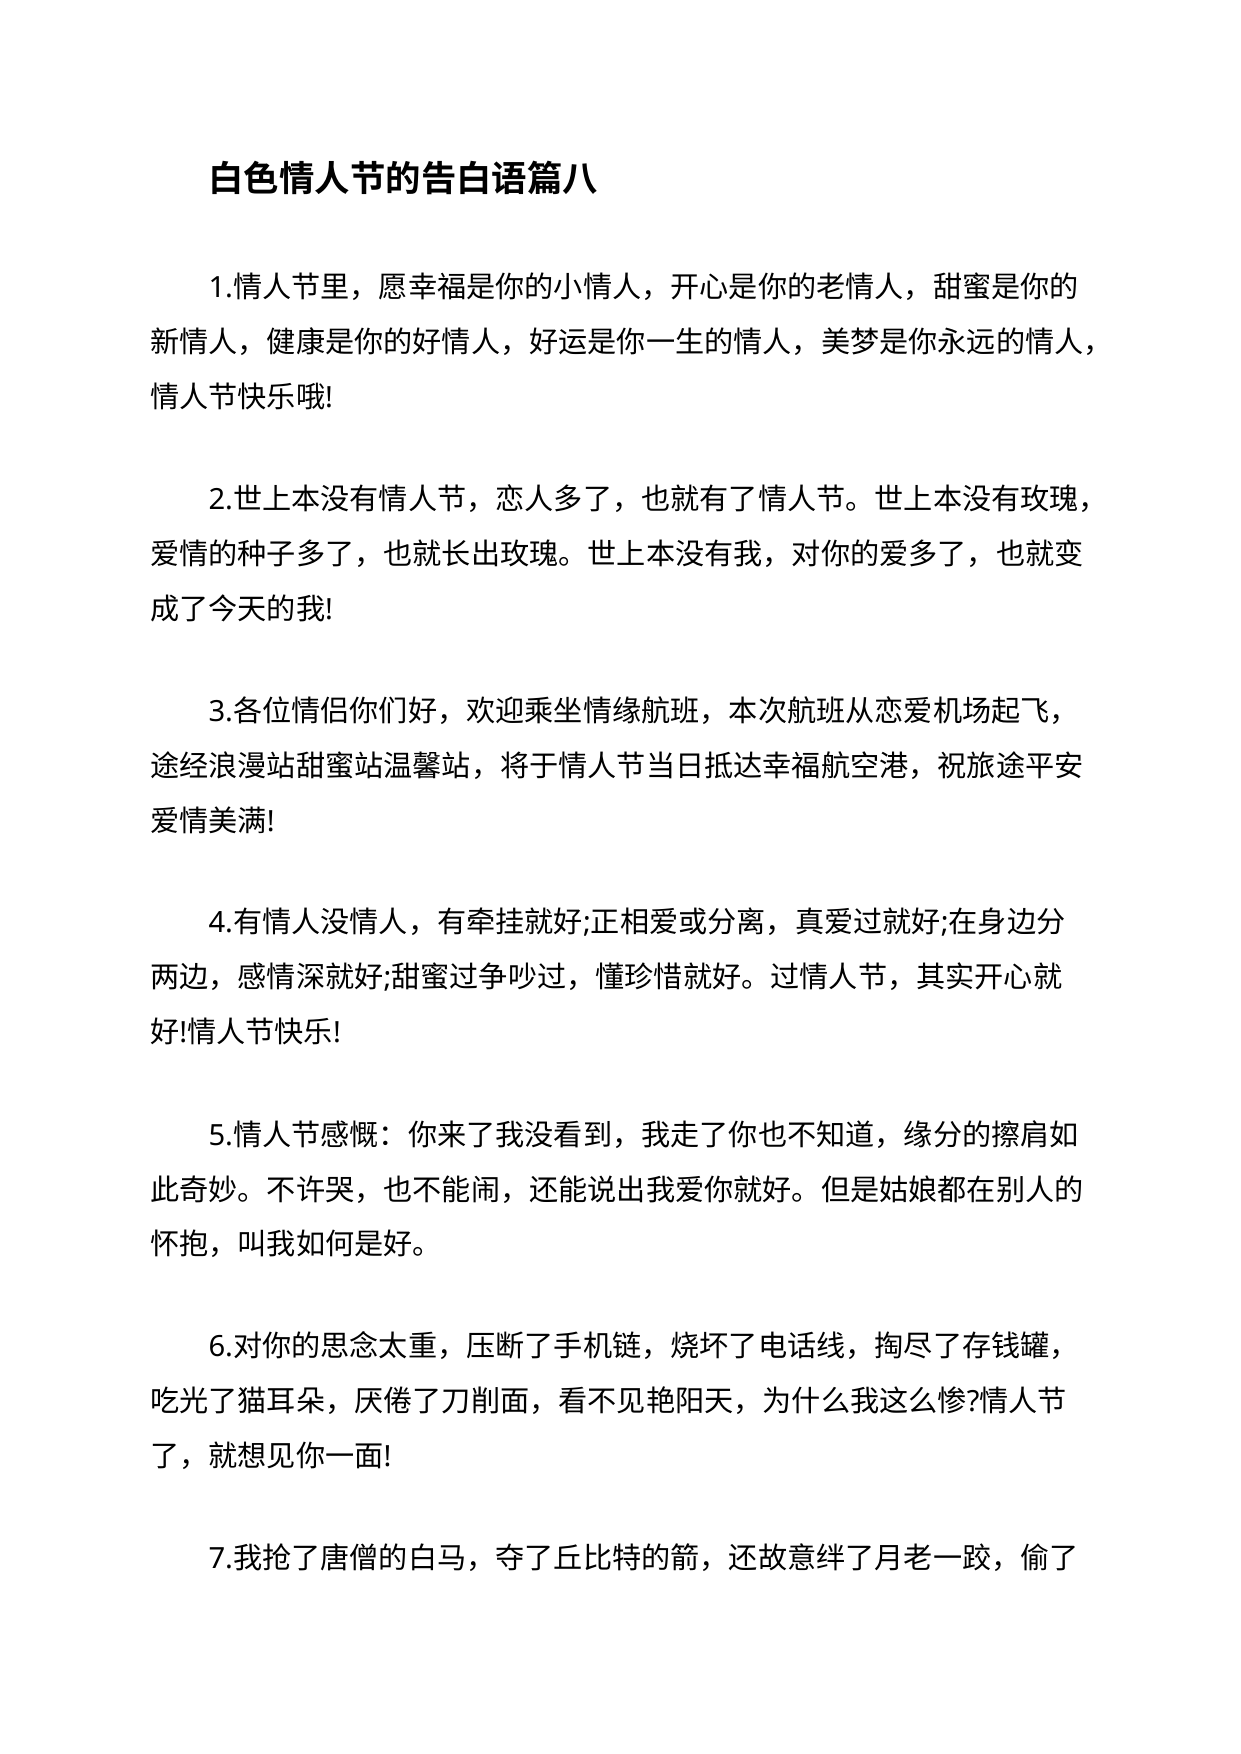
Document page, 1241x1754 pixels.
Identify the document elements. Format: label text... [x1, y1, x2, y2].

text 5.情人节感慨：你来了我没看到，我走了你也不知道，缘分的擦肩如此奇妙。不许哭，也不能闹，还能说出我爱你就好。但是姑娘都在别人的怀抱，叫我如何是好。 [150, 1111, 1090, 1263]
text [150, 1535, 1090, 1577]
text 白色情人节的告白语篇八 [150, 150, 1090, 201]
text 6.对你的思念太重，压断了手机链，烧坏了电话线，掏尽了存钱罐，吃光了猫耳朵，厌倦了刀削面，看不见艳阳天，为什么我这么惨?情人节了，就想见你一面! [150, 1323, 1090, 1475]
text 3.各位情侣你们好，欢迎乘坐情缘航班，本次航班从恋爱机场起飞，途经浪漫站甜蜜站温馨站，将于情人节当日抵达幸福航空港，祝旅途平安爱情美满! [150, 687, 1090, 839]
text 1.情人节里，愿幸福是你的小情人，开心是你的老情人，甜蜜是你的新情人，健康是你的好情人，好运是你一生的情人，美梦是你永远的情人，情人节快乐哦! [150, 263, 1090, 416]
text 4.有情人没情人，有牵挂就好;正相爱或分离，真爱过就好;在身边分两边，感情深就好;甜蜜过争吵过，懂珍惜就好。过情人节，其实开心就好!情人节快乐! [150, 899, 1090, 1051]
text 2.世上本没有情人节，恋人多了，也就有了情人节。世上本没有玫瑰，爱情的种子多了，也就长出玫瑰。世上本没有我，对你的爱多了，也就变成了今天的我! [150, 475, 1090, 628]
